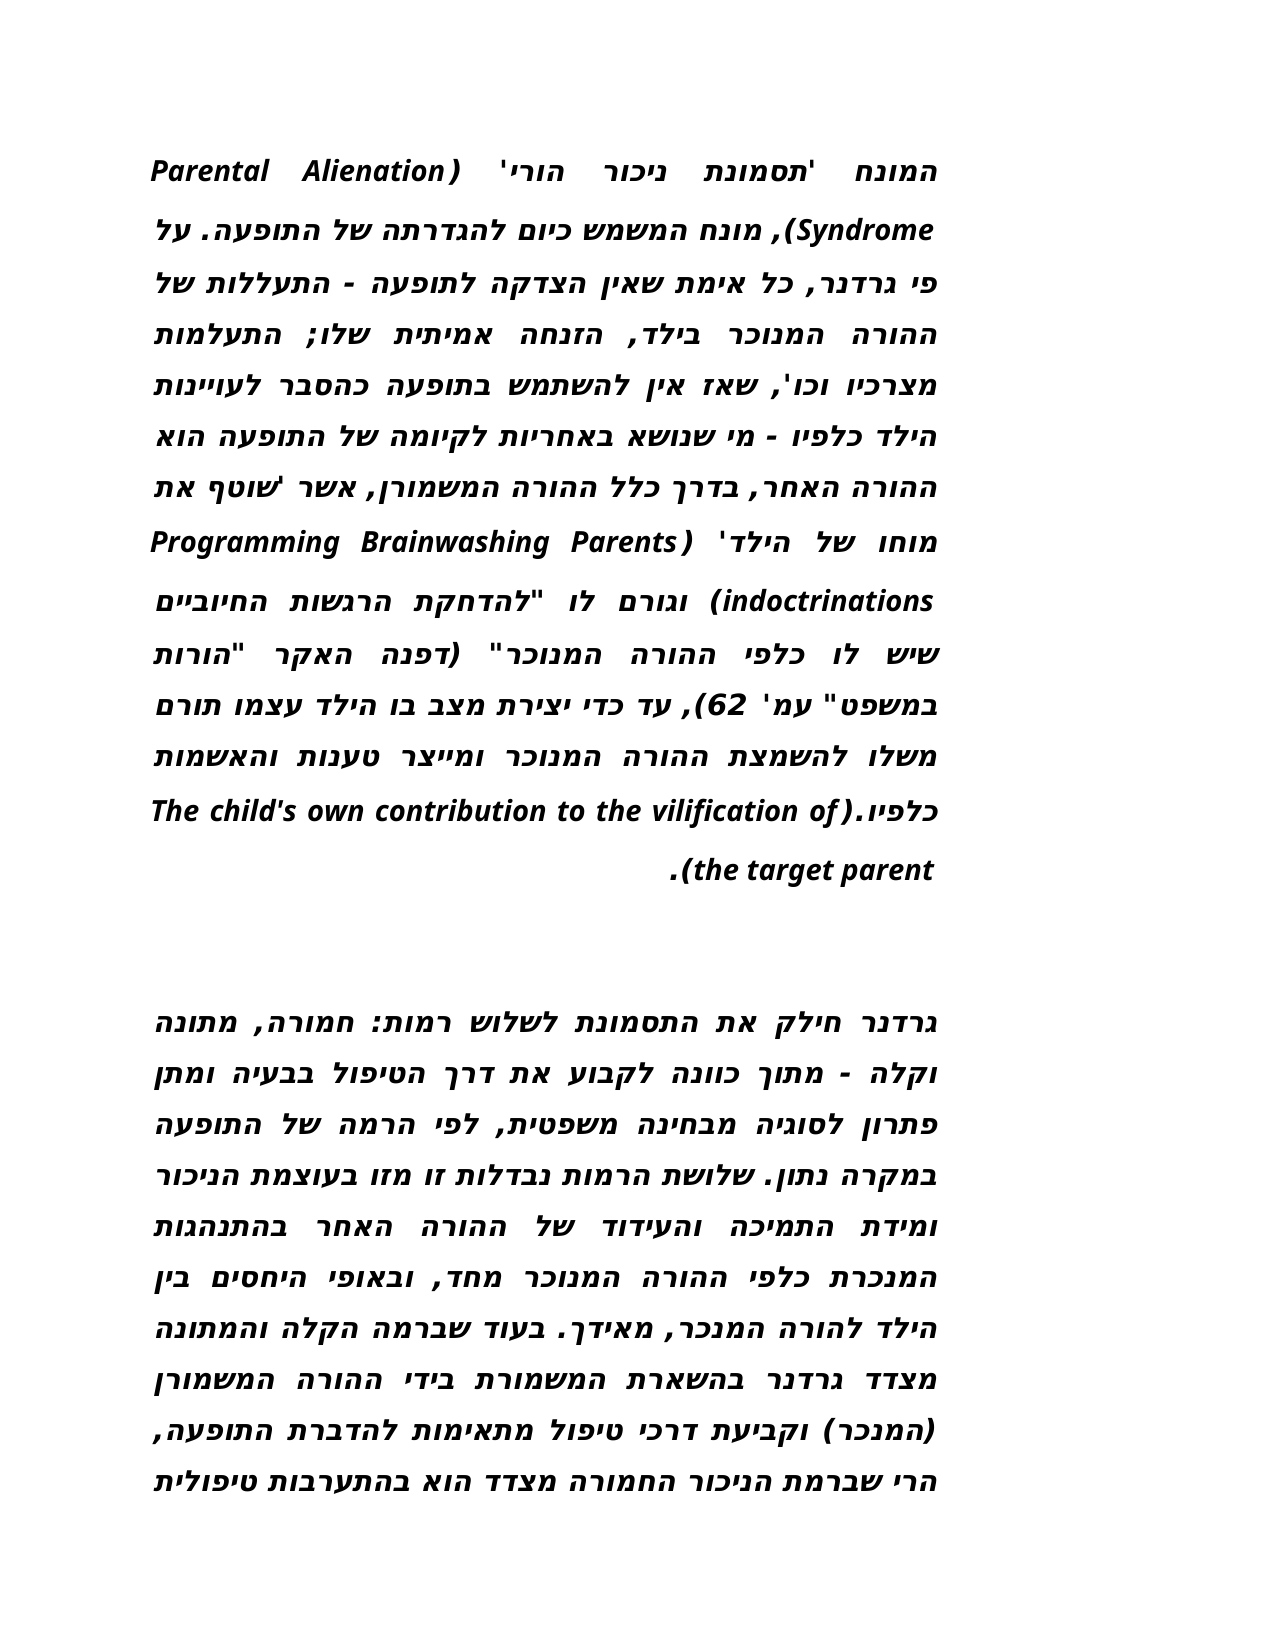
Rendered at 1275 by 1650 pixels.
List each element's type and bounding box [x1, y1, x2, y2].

text [150, 150, 937, 889]
text [150, 1006, 937, 1498]
